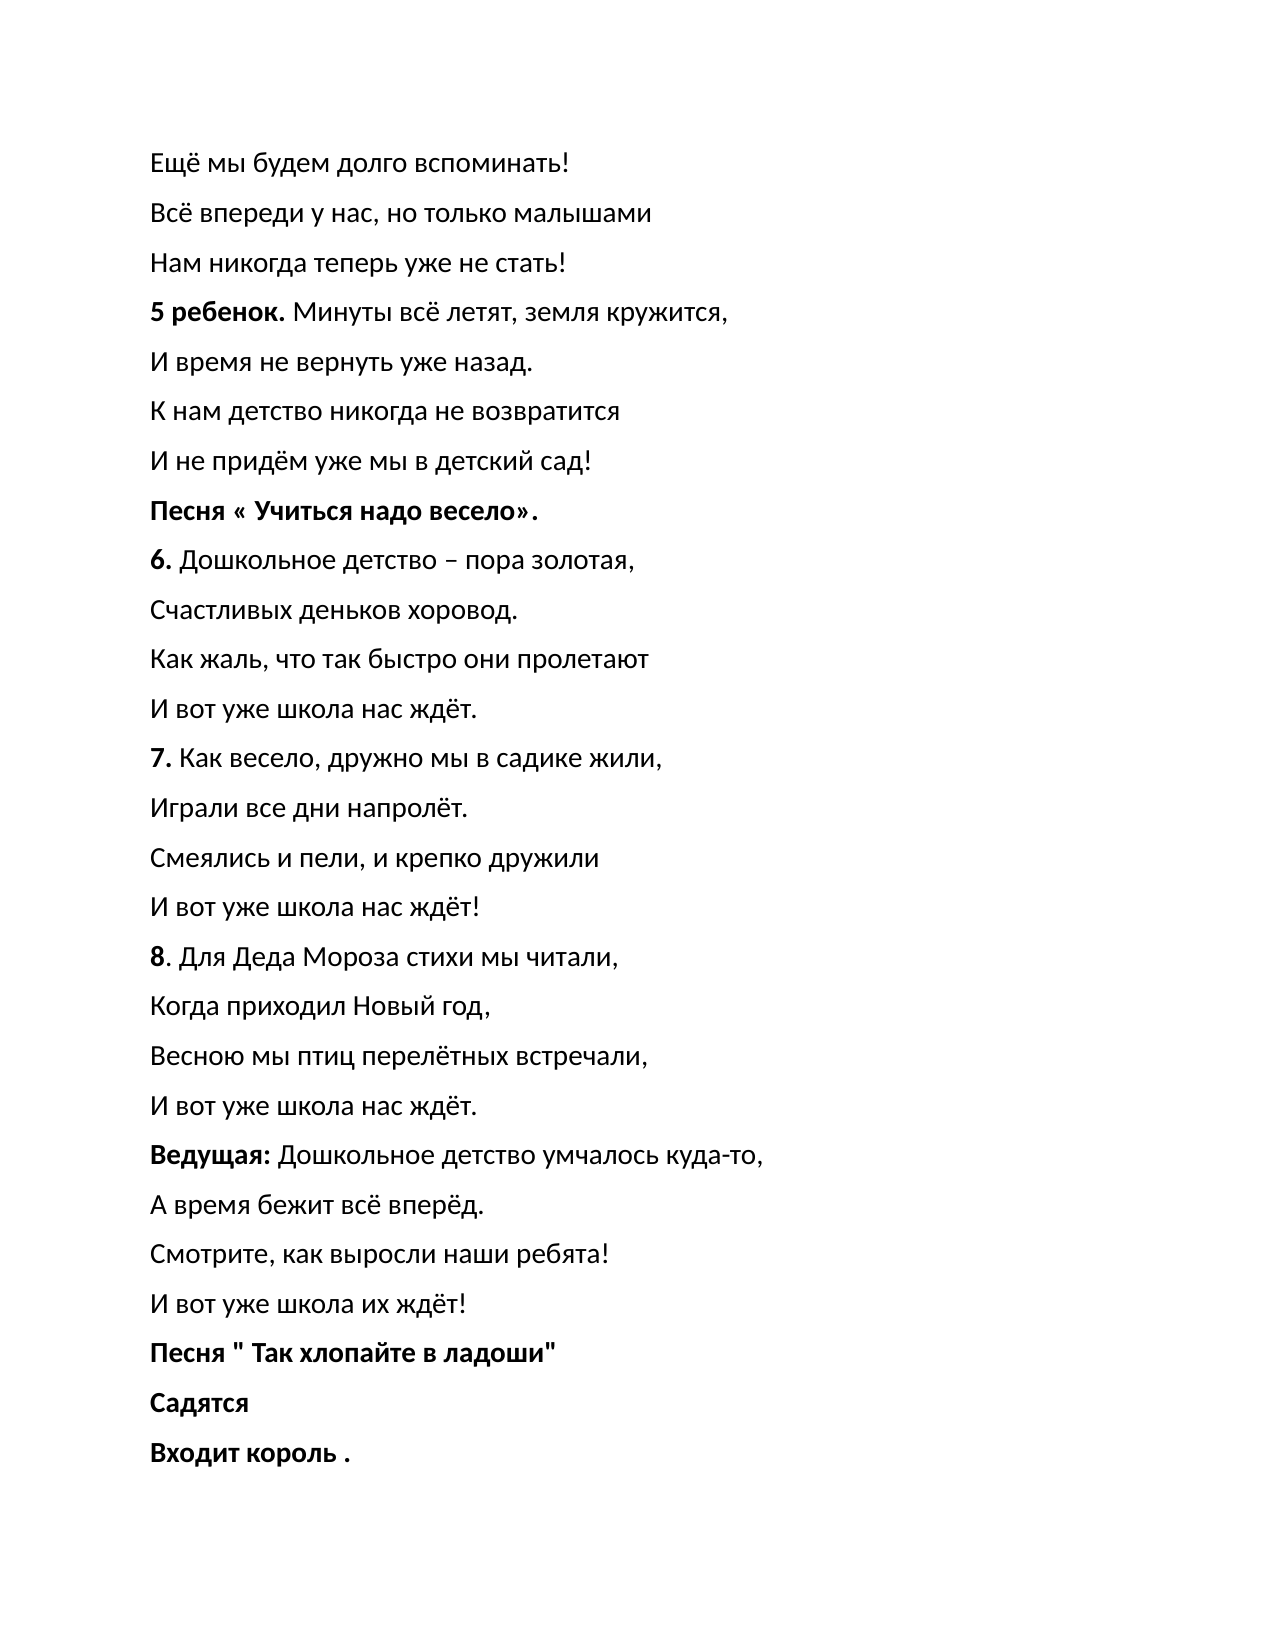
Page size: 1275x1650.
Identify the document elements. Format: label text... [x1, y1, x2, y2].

text Как жаль, что так быстро они пролетают [150, 646, 1125, 674]
text Нам никогда теперь уже не стать! [150, 249, 1125, 278]
text Ещё мы будем долго вспоминать! [150, 150, 1125, 179]
text Песня " Так хлопайте в ладоши" [150, 1340, 1125, 1369]
text 7. Как весело, дружно мы в садике жили, [150, 745, 1125, 774]
text И вот уже школа нас ждёт. [150, 1092, 1125, 1121]
text И не придём уже мы в детский сад! [150, 447, 1125, 476]
text Весною мы птиц перелётных встречали, [150, 1042, 1125, 1071]
text И вот уже школа нас ждёт! [150, 894, 1125, 922]
text Когда приходил Новый год, [150, 993, 1125, 1022]
text Смеялись и пели, и крепко дружили [150, 844, 1125, 873]
text К нам детство никогда не возвратится [150, 398, 1125, 427]
text И время не вернуть уже назад. [150, 348, 1125, 377]
text Песня « Учиться надо весело». [150, 497, 1125, 526]
text Играли все дни напролёт. [150, 794, 1125, 823]
text И вот уже школа их ждёт! [150, 1290, 1125, 1319]
text Садятся [150, 1389, 1125, 1418]
text Входит король . [150, 1439, 1125, 1468]
text И вот уже школа нас ждёт. [150, 695, 1125, 724]
text 5 ребенок. Минуты всё летят, земля кружится, [150, 299, 1125, 327]
text Счастливых деньков хоровод. [150, 596, 1125, 625]
text 8. Для Деда Мороза стихи мы читали, [150, 943, 1125, 972]
text Смотрите, как выросли наши ребята! [150, 1241, 1125, 1269]
text Ведущая: Дошкольное детство умчалось куда-то, [150, 1142, 1125, 1170]
text 6. Дошкольное детство – пора золотая, [150, 547, 1125, 575]
text Всё впереди у нас, но только малышами [150, 199, 1125, 228]
text А время бежит всё вперёд. [150, 1191, 1125, 1220]
